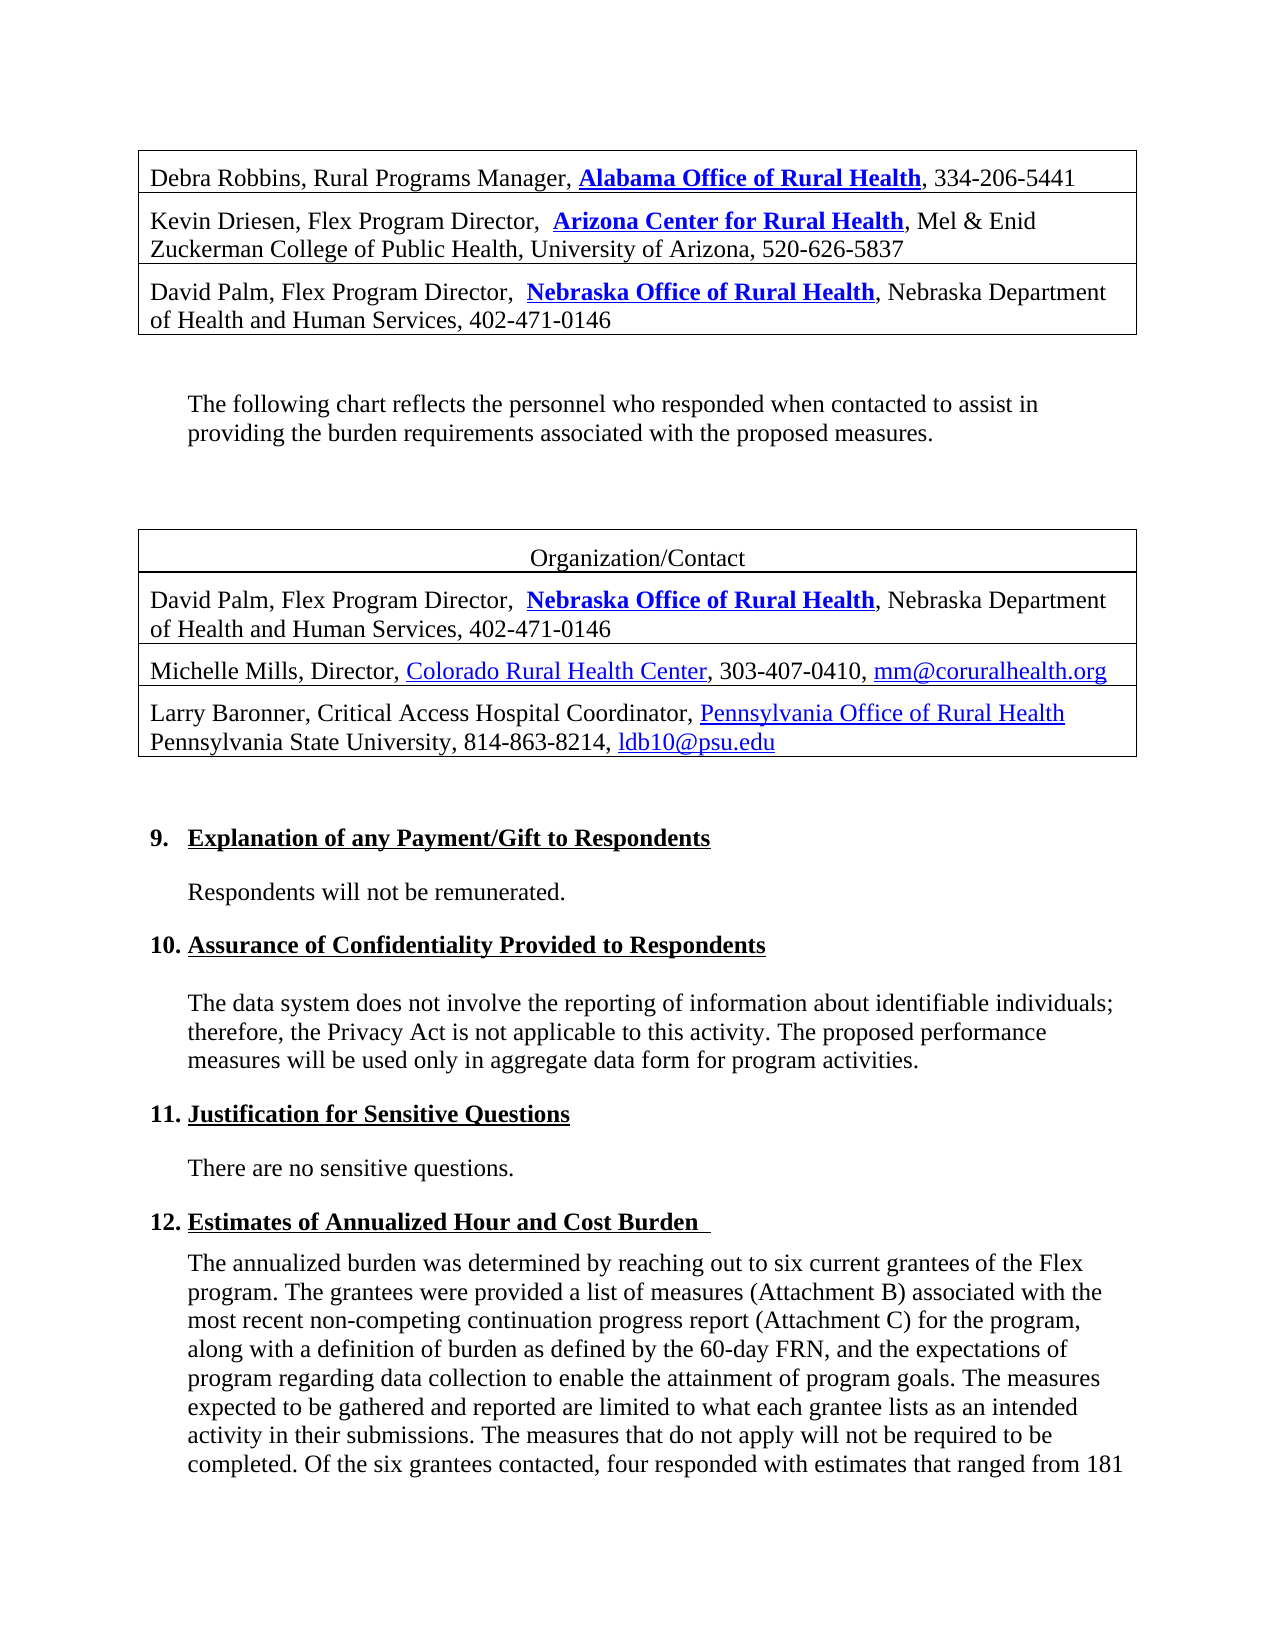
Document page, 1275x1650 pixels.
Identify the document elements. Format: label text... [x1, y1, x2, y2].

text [187, 1248, 1125, 1478]
text There are no sensitive questions. [187, 1153, 1125, 1182]
text The data system does not involve the reporting of information about identifiable individuals; therefore, the Privacy Act is not applicable to this activity. The proposed performance measures will be used only in aggregate data form for program activities. [187, 988, 1125, 1074]
list Estimates of Annualized Hour and Cost Burden [150, 1207, 1125, 1236]
list Assurance of Confidentiality Provided to Respondents [150, 931, 1125, 959]
table_cell Kevin Driesen, Flex Program Director, Arizona Center for Rural Health, Mel & Enid Zuckerman College of Public Health, University of Arizona, 520-626-5837 [139, 193, 1136, 263]
list Explanation of any Payment/Gift to Respondents [150, 823, 1125, 852]
table_cell Michelle Mills, Director, Colorado Rural Health Center, 303-407-0410, mm@coruralhealth.org [139, 644, 1136, 685]
text The following chart reflects the personnel who responded when contacted to assist in providing the burden requirements associated with the proposed measures. [187, 389, 1125, 447]
table_cell David Palm, Flex Program Director, Nebraska Office of Rural Health, Nebraska Department of Health and Human Services, 402-471-0146 [139, 264, 1136, 334]
table_cell David Palm, Flex Program Director, Nebraska Office of Rural Health, Nebraska Department of Health and Human Services, 402-471-0146 [139, 573, 1136, 642]
list Justification for Sensitive Questions [150, 1099, 1125, 1128]
text Respondents will not be remunerated. [187, 877, 1125, 906]
table_header Organization/Contact [139, 530, 1136, 571]
table_cell Larry Baronner, Critical Access Hospital Coordinator, Pennsylvania Office of Rural Health Pennsylvania State University, 814-863-8214, ldb10@psu.edu [139, 686, 1136, 756]
table_cell Debra Robbins, Rural Programs Manager, Alabama Office of Rural Health, 334-206-5441 [139, 151, 1136, 192]
